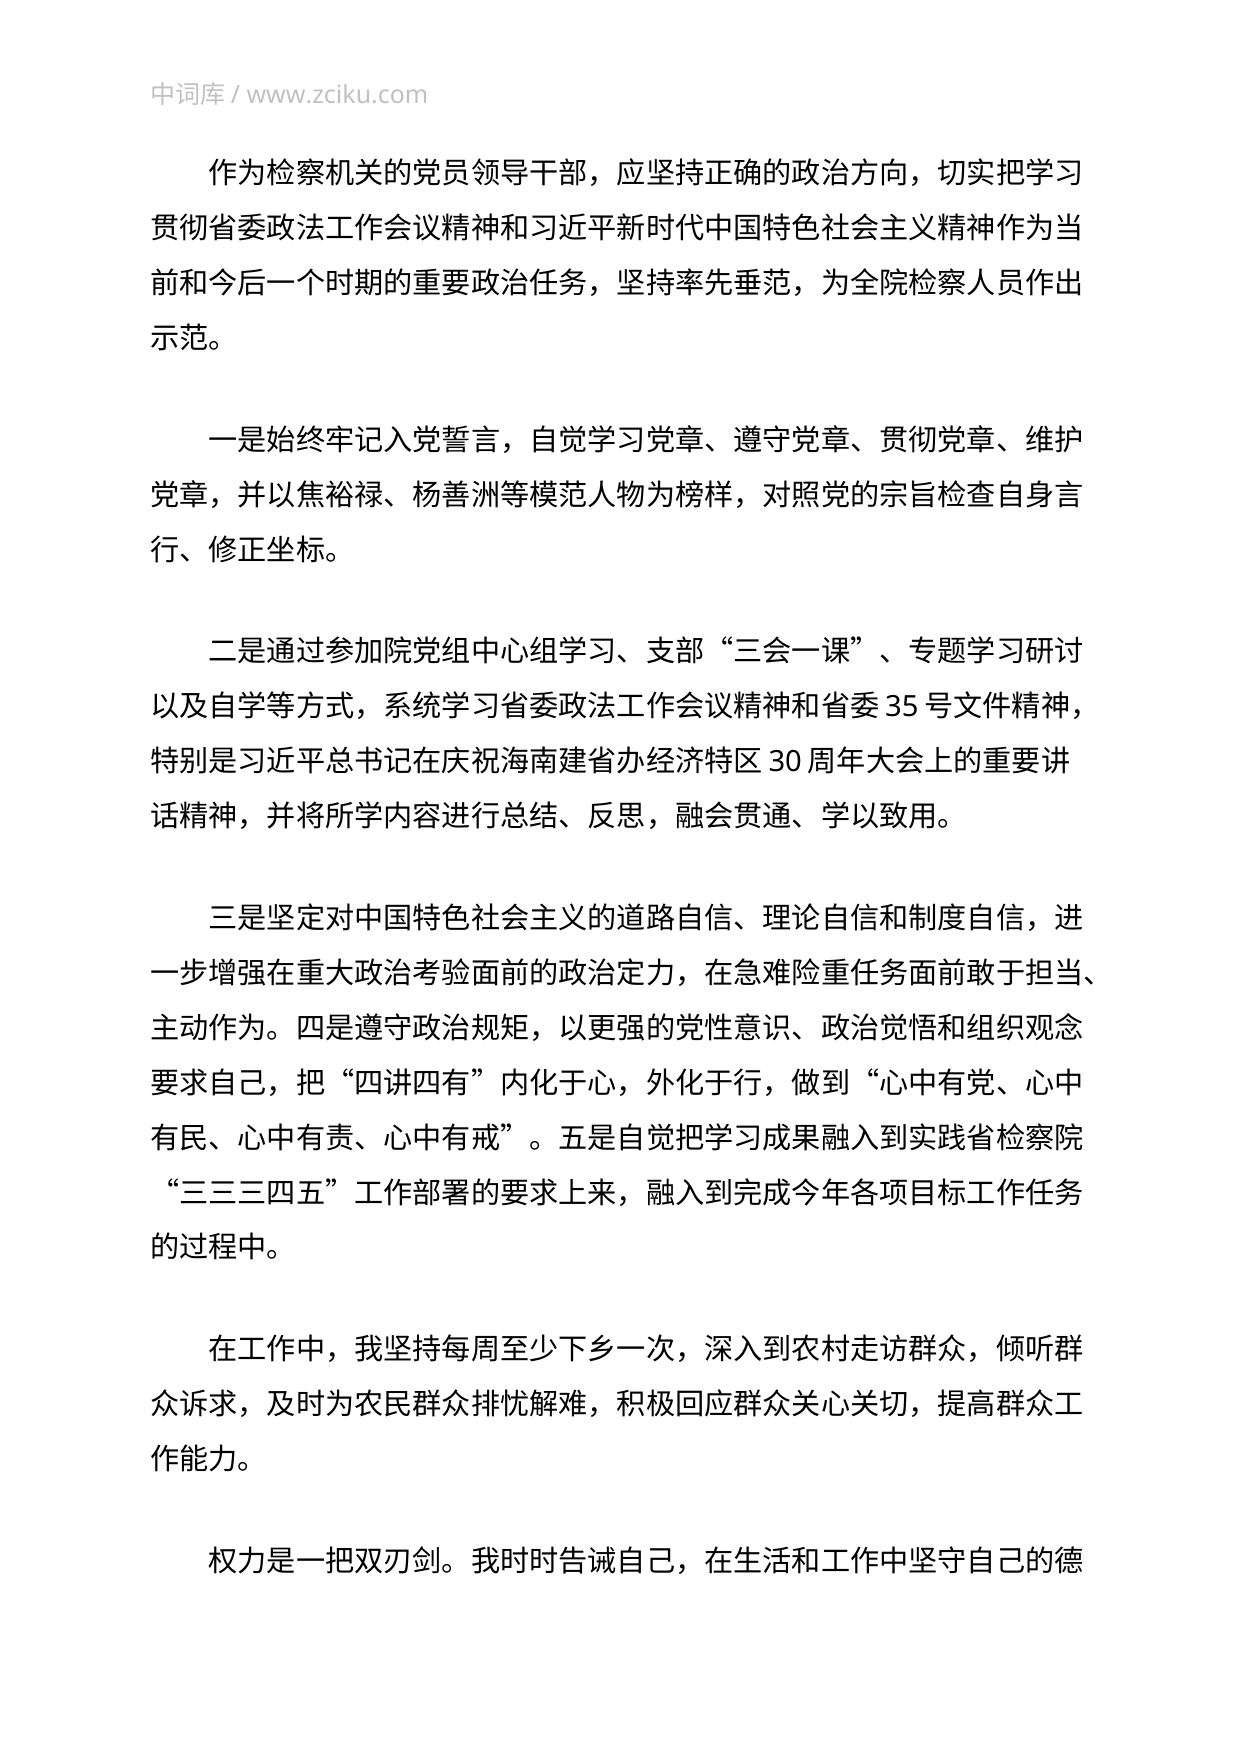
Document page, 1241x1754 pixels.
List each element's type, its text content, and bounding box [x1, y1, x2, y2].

text 三是坚定对中国特色社会主义的道路自信、理论自信和制度自信，进一步增强在重大政治考验面前的政治定力，在急难险重任务面前敢于担当、主动作为。四是遵守政治规矩，以更强的党性意识、政治觉悟和组织观念要求自己，把“四讲四有”内化于心，外化于行，做到“心中有党、心中有民、心中有责、心中有戒”。五是自觉把学习成果融入到实践省检察院“三三三四五”工作部署的要求上来，融入到完成今年各项目标工作任务的过程中。 [150, 895, 1090, 1266]
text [150, 1537, 1090, 1580]
text 在工作中，我坚持每周至少下乡一次，深入到农村走访群众，倾听群众诉求，及时为农民群众排忧解难，积极回应群众关心关切，提高群众工作能力。 [150, 1326, 1090, 1478]
text 一是始终牢记入党誓言，自觉学习党章、遵守党章、贯彻党章、维护党章，并以焦裕禄、杨善洲等模范人物为榜样，对照党的宗旨检查自身言行、修正坐标。 [150, 416, 1090, 568]
text 作为检察机关的党员领导干部，应坚持正确的政治方向，切实把学习贯彻省委政法工作会议精神和习近平新时代中国特色社会主义精神作为当前和今后一个时期的重要政治任务，坚持率先垂范，为全院检察人员作出示范。 [150, 150, 1090, 357]
text 二是通过参加院党组中心组学习、支部“三会一课”、专题学习研讨以及自学等方式，系统学习省委政法工作会议精神和省委35号文件精神，特别是习近平总书记在庆祝海南建省办经济特区30周年大会上的重要讲话精神，并将所学内容进行总结、反思，融会贯通、学以致用。 [150, 628, 1090, 835]
